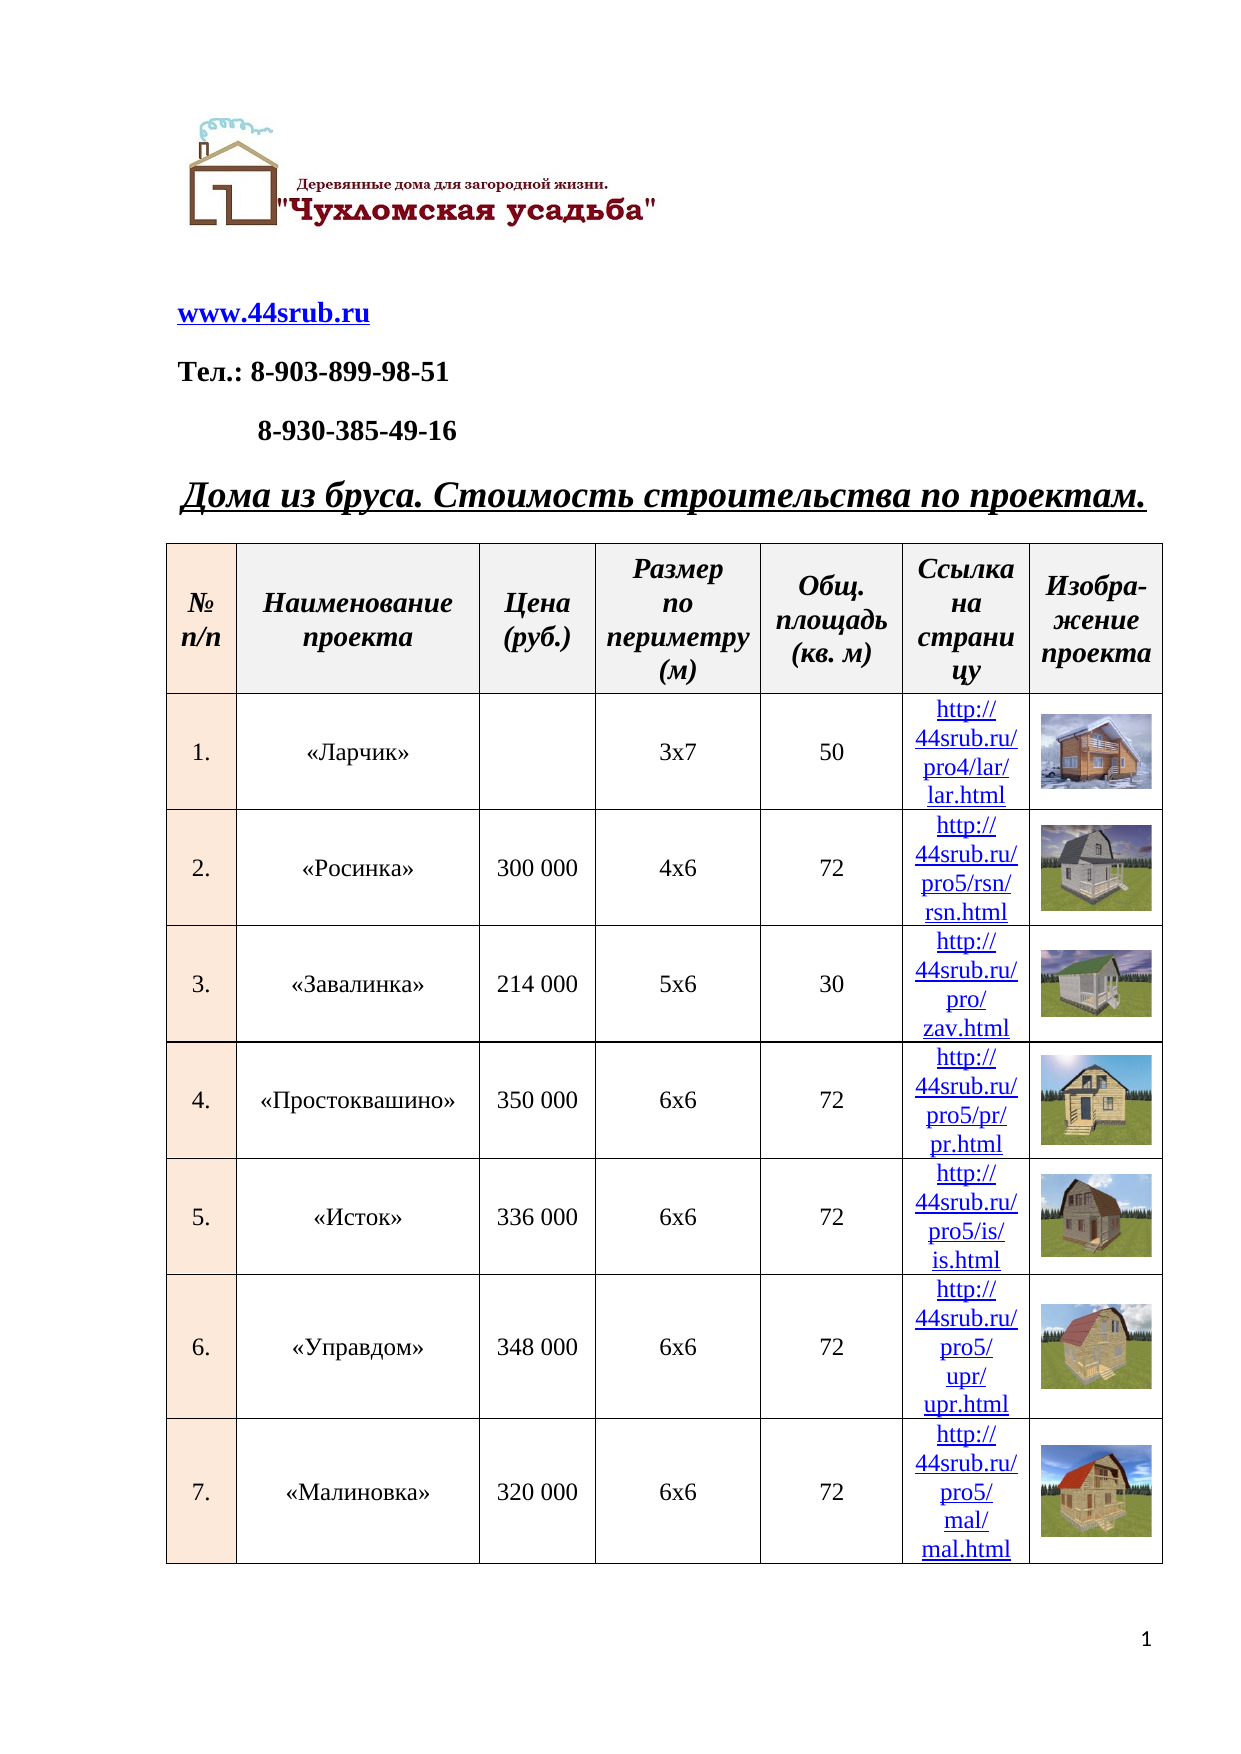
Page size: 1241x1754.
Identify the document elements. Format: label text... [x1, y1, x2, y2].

table_cell 72 [761, 810, 902, 925]
table_cell 214 000 [480, 926, 595, 1041]
table_cell 72 [761, 1159, 902, 1273]
picture [177, 118, 674, 270]
table_cell [1030, 1419, 1162, 1563]
table_cell [1030, 1275, 1162, 1418]
table_cell http://44srub.ru/pro4/lar/lar.html [903, 694, 1029, 809]
text Дома из бруса. Стоимость строительства по проектам. [177, 473, 1152, 516]
text 8-930-385-49-16 [177, 413, 1152, 447]
table_cell 3х7 [596, 694, 760, 809]
table_header Изобра-жение проекта [1030, 544, 1162, 693]
table_cell 1. [167, 694, 236, 809]
table_cell 72 [761, 1419, 902, 1563]
table_cell «Малиновка» [237, 1419, 479, 1563]
table_cell 7. [167, 1419, 236, 1563]
table_cell 4х6 [596, 810, 760, 925]
table_header Размер по периметру (м) [596, 544, 760, 693]
table_header Ссылка на страни цу [903, 544, 1029, 693]
table_cell 6х6 [596, 1419, 760, 1563]
table_cell 320 000 [480, 1419, 595, 1563]
text www.44srub.ru [177, 295, 1152, 328]
picture [1041, 1445, 1152, 1537]
text Тел.: 8-903-899-98-51 [177, 354, 1152, 388]
table_cell [1030, 810, 1162, 925]
table_cell 6х6 [596, 1159, 760, 1273]
table_cell 336 000 [480, 1159, 595, 1273]
table_cell 350 000 [480, 1043, 595, 1157]
table_cell «Исток» [237, 1159, 479, 1273]
table_cell 300 000 [480, 810, 595, 925]
picture [1041, 1055, 1152, 1145]
table_cell 6х6 [596, 1275, 760, 1418]
table_cell http://44srub.ru/pro5/rsn/rsn.html [903, 810, 1029, 925]
table_cell 2. [167, 810, 236, 925]
picture [1041, 714, 1152, 789]
picture [1041, 950, 1152, 1017]
table_header № п/п [167, 544, 236, 693]
table_cell 5х6 [596, 926, 760, 1041]
table_cell [1030, 1159, 1162, 1273]
table_cell [1030, 1043, 1162, 1157]
table_cell 5. [167, 1159, 236, 1273]
table_cell 72 [761, 1043, 902, 1157]
table_cell «Управдом» [237, 1275, 479, 1418]
table_cell http://44srub.ru/pro5/pr/pr.html [903, 1043, 1029, 1157]
table_cell http://44srub.ru/pro5/mal/mal.html [903, 1419, 1029, 1563]
table_cell [1030, 694, 1162, 809]
table_cell 72 [761, 1275, 902, 1418]
table_cell 30 [761, 926, 902, 1041]
table_cell 6. [167, 1275, 236, 1418]
table_cell 6х6 [596, 1043, 760, 1157]
table_cell 50 [761, 694, 902, 809]
table_cell http://44srub.ru/pro/zav.html [903, 926, 1029, 1041]
table_header Наименование проекта [237, 544, 479, 693]
table_cell http://44srub.ru/pro5/is/is.html [903, 1159, 1029, 1273]
table_cell http://44srub.ru/pro5/upr/upr.html [903, 1275, 1029, 1418]
table_cell «Завалинка» [237, 926, 479, 1041]
table_cell «Росинка» [237, 810, 479, 925]
table_cell «Ларчик» [237, 694, 479, 809]
table_cell «Простоквашино» [237, 1043, 479, 1157]
picture [1041, 1174, 1152, 1257]
picture [1041, 1304, 1152, 1389]
table_header Общ. площадь (кв. м) [761, 544, 902, 693]
table_cell 4. [167, 1043, 236, 1157]
table_cell [1030, 926, 1162, 1041]
table_header Цена (руб.) [480, 544, 595, 693]
picture [1041, 825, 1152, 911]
table_cell 348 000 [480, 1275, 595, 1418]
table_cell 3. [167, 926, 236, 1041]
table_cell [480, 694, 595, 809]
